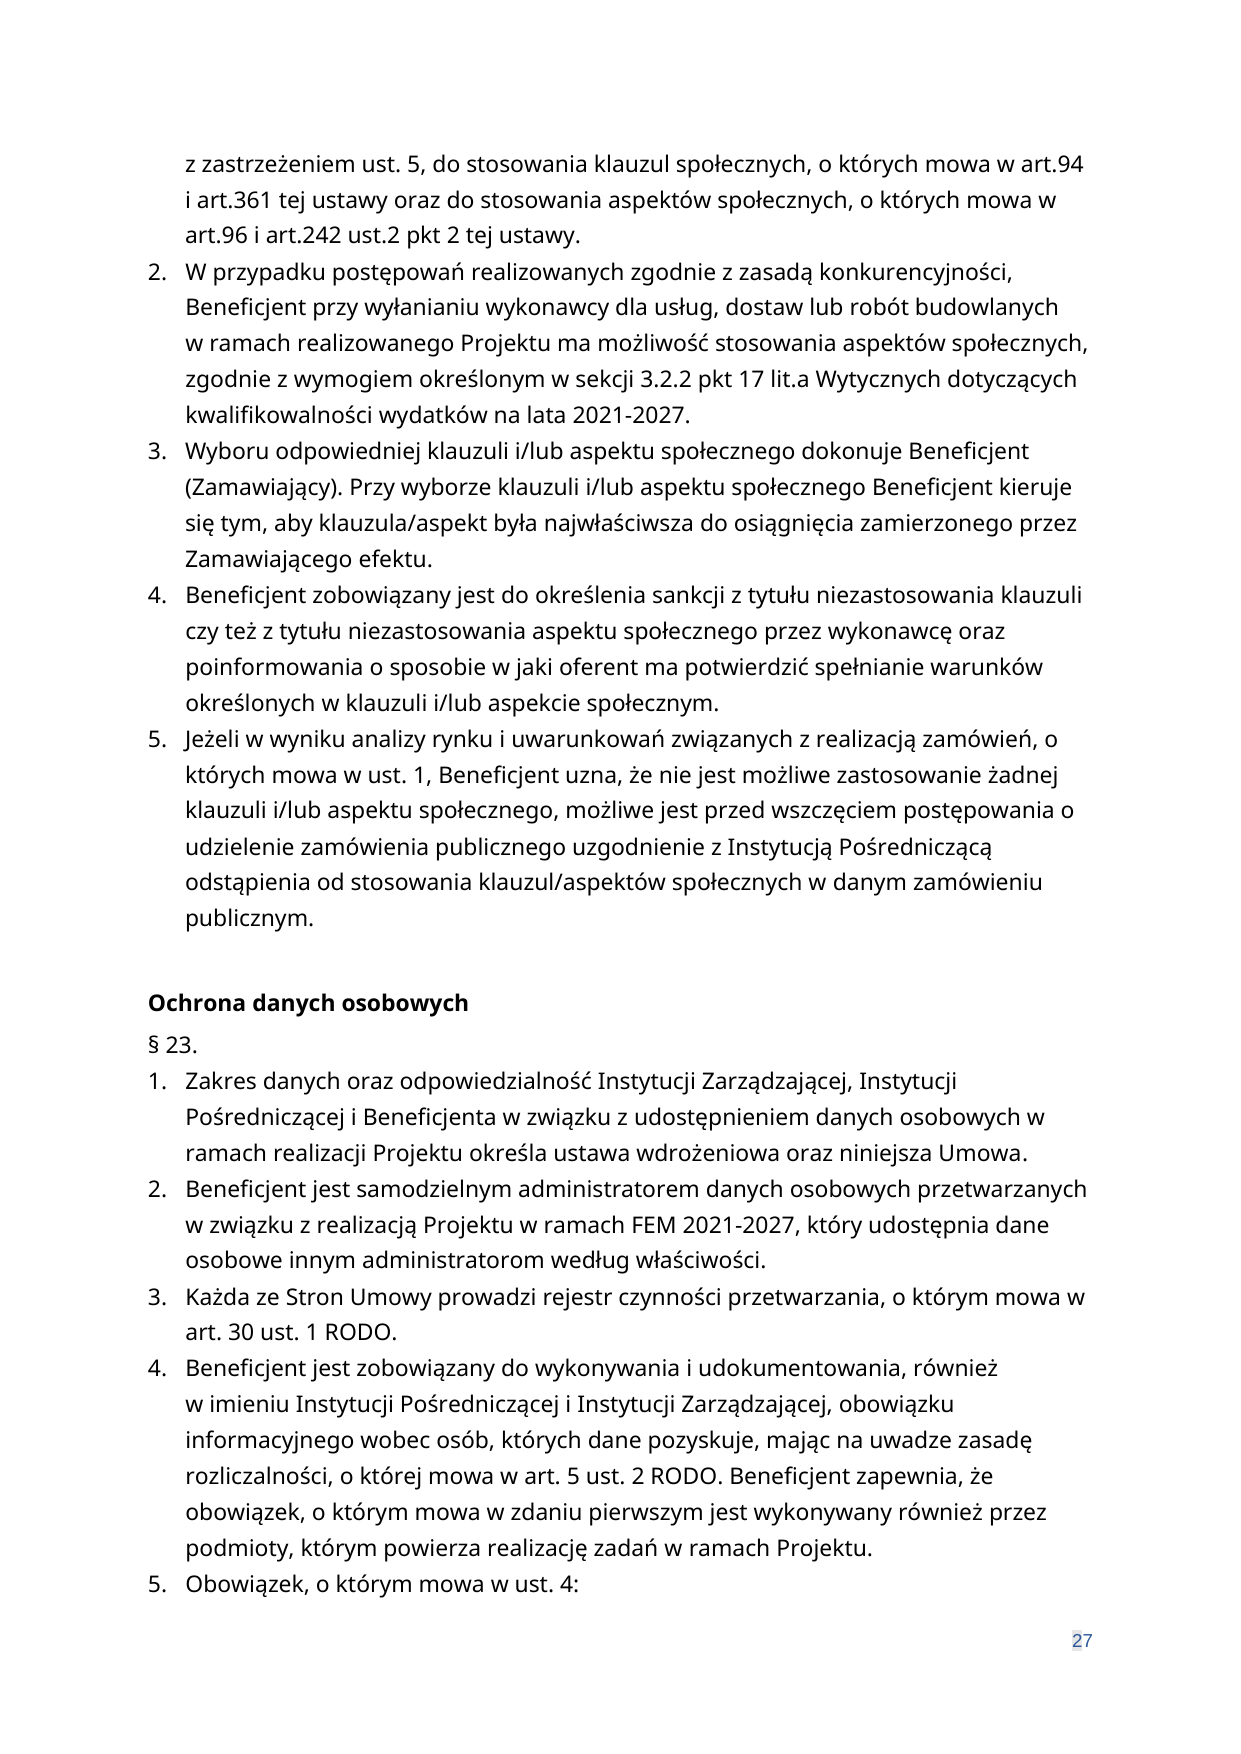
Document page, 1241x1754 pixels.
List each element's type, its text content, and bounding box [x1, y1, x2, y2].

subtitle § 23. [148, 1029, 1093, 1060]
list Każda ze Stron Umowy prowadzi rejestr czynności przetwarzania, o którym mowa w art. 30 ust. 1 RODO. [148, 1280, 1093, 1348]
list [148, 148, 1093, 251]
list Beneficjent jest samodzielnym administratorem danych osobowych przetwarzanych w związku z realizacją Projektu w ramach FEM 2021-2027, który udostępnia dane osobowe innym administratorom według właściwości. [148, 1173, 1093, 1276]
list Wyboru odpowiedniej klauzuli i/lub aspektu społecznego dokonuje Beneficjent (Zamawiający). Przy wyborze klauzuli i/lub aspektu społecznego Beneficjent kieruje się tym, aby klauzula/aspekt była najwłaściwsza do osiągnięcia zamierzonego przez Zamawiającego efektu. [148, 435, 1093, 574]
list Zakres danych oraz odpowiedzialność Instytucji Zarządzającej, Instytucji Pośredniczącej i Beneficjenta w związku z udostępnieniem danych osobowych w ramach realizacji Projektu określa ustawa wdrożeniowa oraz niniejsza Umowa. [148, 1065, 1093, 1168]
list Beneficjent zobowiązany jest do określenia sankcji z tytułu niezastosowania klauzuli czy też z tytułu niezastosowania aspektu społecznego przez wykonawcę oraz poinformowania o sposobie w jaki oferent ma potwierdzić spełnianie warunków określonych w klauzuli i/lub aspekcie społecznym. [148, 579, 1093, 718]
subtitle Ochrona danych osobowych [148, 987, 1093, 1018]
list Obowiązek, o którym mowa w ust. 4: [148, 1568, 1093, 1599]
list Beneficjent jest zobowiązany do wykonywania i udokumentowania, również w imieniu Instytucji Pośredniczącej i Instytucji Zarządzającej, obowiązku informacyjnego wobec osób, których dane pozyskuje, mając na uwadze zasadę rozliczalności, o której mowa w art. 5 ust. 2 RODO. Beneficjent zapewnia, że obowiązek, o którym mowa w zdaniu pierwszym jest wykonywany również przez podmioty, którym powierza realizację zadań w ramach Projektu. [148, 1352, 1093, 1563]
list Jeżeli w wyniku analizy rynku i uwarunkowań związanych z realizacją zamówień, o których mowa w ust. 1, Beneficjent uzna, że nie jest możliwe zastosowanie żadnej klauzuli i/lub aspektu społecznego, możliwe jest przed wszczęciem postępowania o udzielenie zamówienia publicznego uzgodnienie z Instytucją Pośredniczącą odstąpienia od stosowania klauzul/aspektów społecznych w danym zamówieniu publicznym. [148, 723, 1093, 933]
list W przypadku postępowań realizowanych zgodnie z zasadą konkurencyjności, Beneficjent przy wyłanianiu wykonawcy dla usług, dostaw lub robót budowlanych w ramach realizowanego Projektu ma możliwość stosowania aspektów społecznych, zgodnie z wymogiem określonym w sekcji 3.2.2 pkt 17 lit.a Wytycznych dotyczących kwalifikowalności wydatków na lata 2021-2027. [148, 255, 1093, 430]
